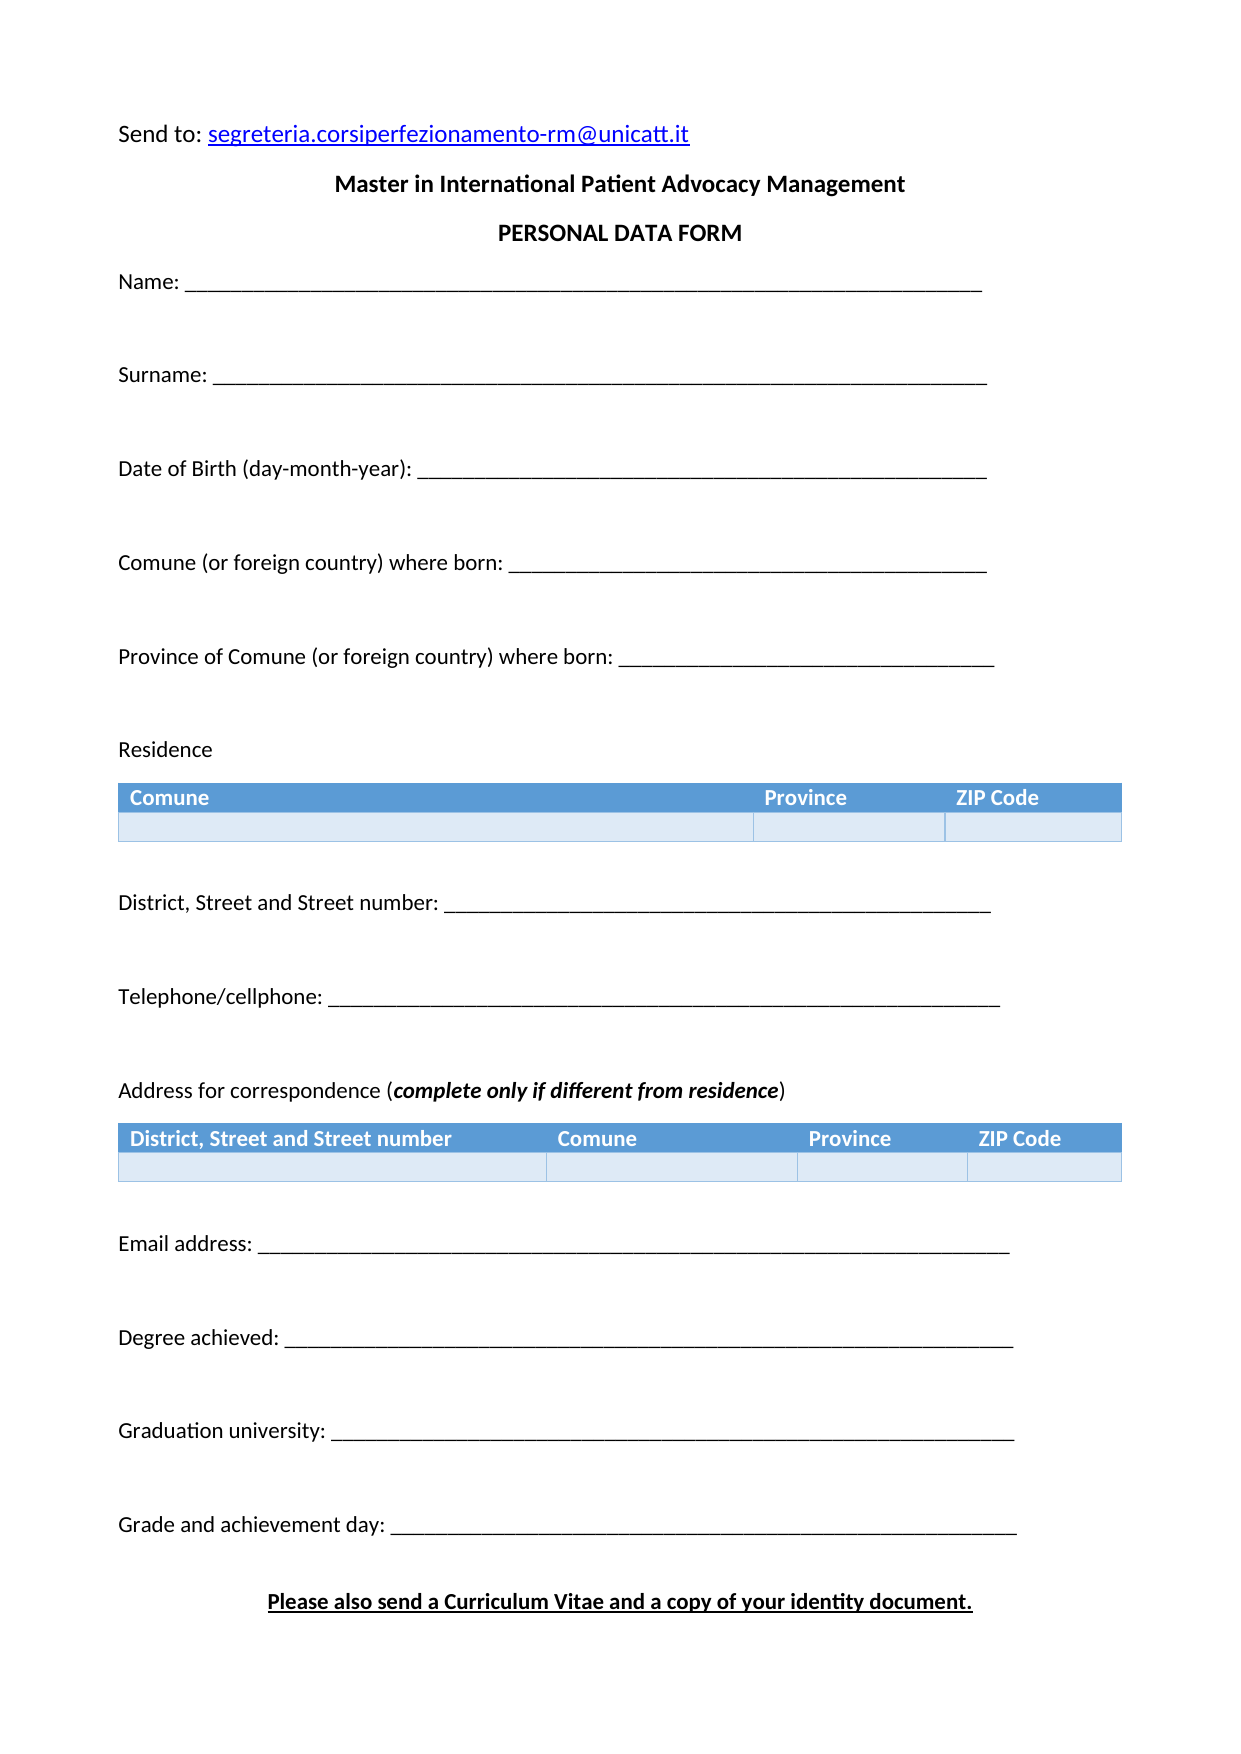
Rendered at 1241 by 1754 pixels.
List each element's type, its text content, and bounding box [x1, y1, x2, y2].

table_cell [968, 1153, 1121, 1181]
text Degree achieved: ________________________________________________________________ [118, 1323, 1122, 1351]
table_header Province [798, 1124, 967, 1152]
table_header Comune [547, 1124, 797, 1152]
text Email address: __________________________________________________________________ [118, 1229, 1122, 1257]
text Address for correspondence (complete only if different from residence) [118, 1076, 1122, 1104]
text PERSONAL DATA FORM [118, 217, 1122, 248]
text Date of Birth (day-month-year): __________________________________________________ [118, 454, 1122, 482]
table_cell [119, 813, 753, 841]
table_cell [547, 1153, 797, 1181]
text Comune (or foreign country) where born: __________________________________________ [118, 548, 1122, 576]
text Send to: segreteria.corsiperfezionamento-rm@unicatt.it [118, 118, 1122, 149]
table_cell [798, 1153, 967, 1181]
table_header Comune [119, 784, 753, 812]
text Name: ______________________________________________________________________ [118, 267, 1122, 295]
text Grade and achievement day: _______________________________________________________ [118, 1510, 1122, 1538]
table_cell [946, 813, 1121, 841]
table_header Province [754, 784, 944, 812]
table_cell [754, 813, 944, 841]
table_header ZIP Code [946, 784, 1121, 812]
text Please also send a Curriculum Vitae and a copy of your identity document. [118, 1587, 1122, 1615]
text Residence [118, 736, 1122, 764]
table_header ZIP Code [968, 1124, 1121, 1152]
text Surname: ____________________________________________________________________ [118, 361, 1122, 389]
table_header District, Street and Street number [119, 1124, 546, 1152]
text District, Street and Street number: ________________________________________________ [118, 888, 1122, 917]
text Telephone/cellphone: ___________________________________________________________ [118, 982, 1122, 1010]
text Master in International Patient Advocacy Management [118, 168, 1122, 198]
table_cell [119, 1153, 546, 1181]
text Graduation university: ____________________________________________________________ [118, 1416, 1122, 1444]
text Province of Comune (or foreign country) where born: _________________________________ [118, 642, 1122, 670]
